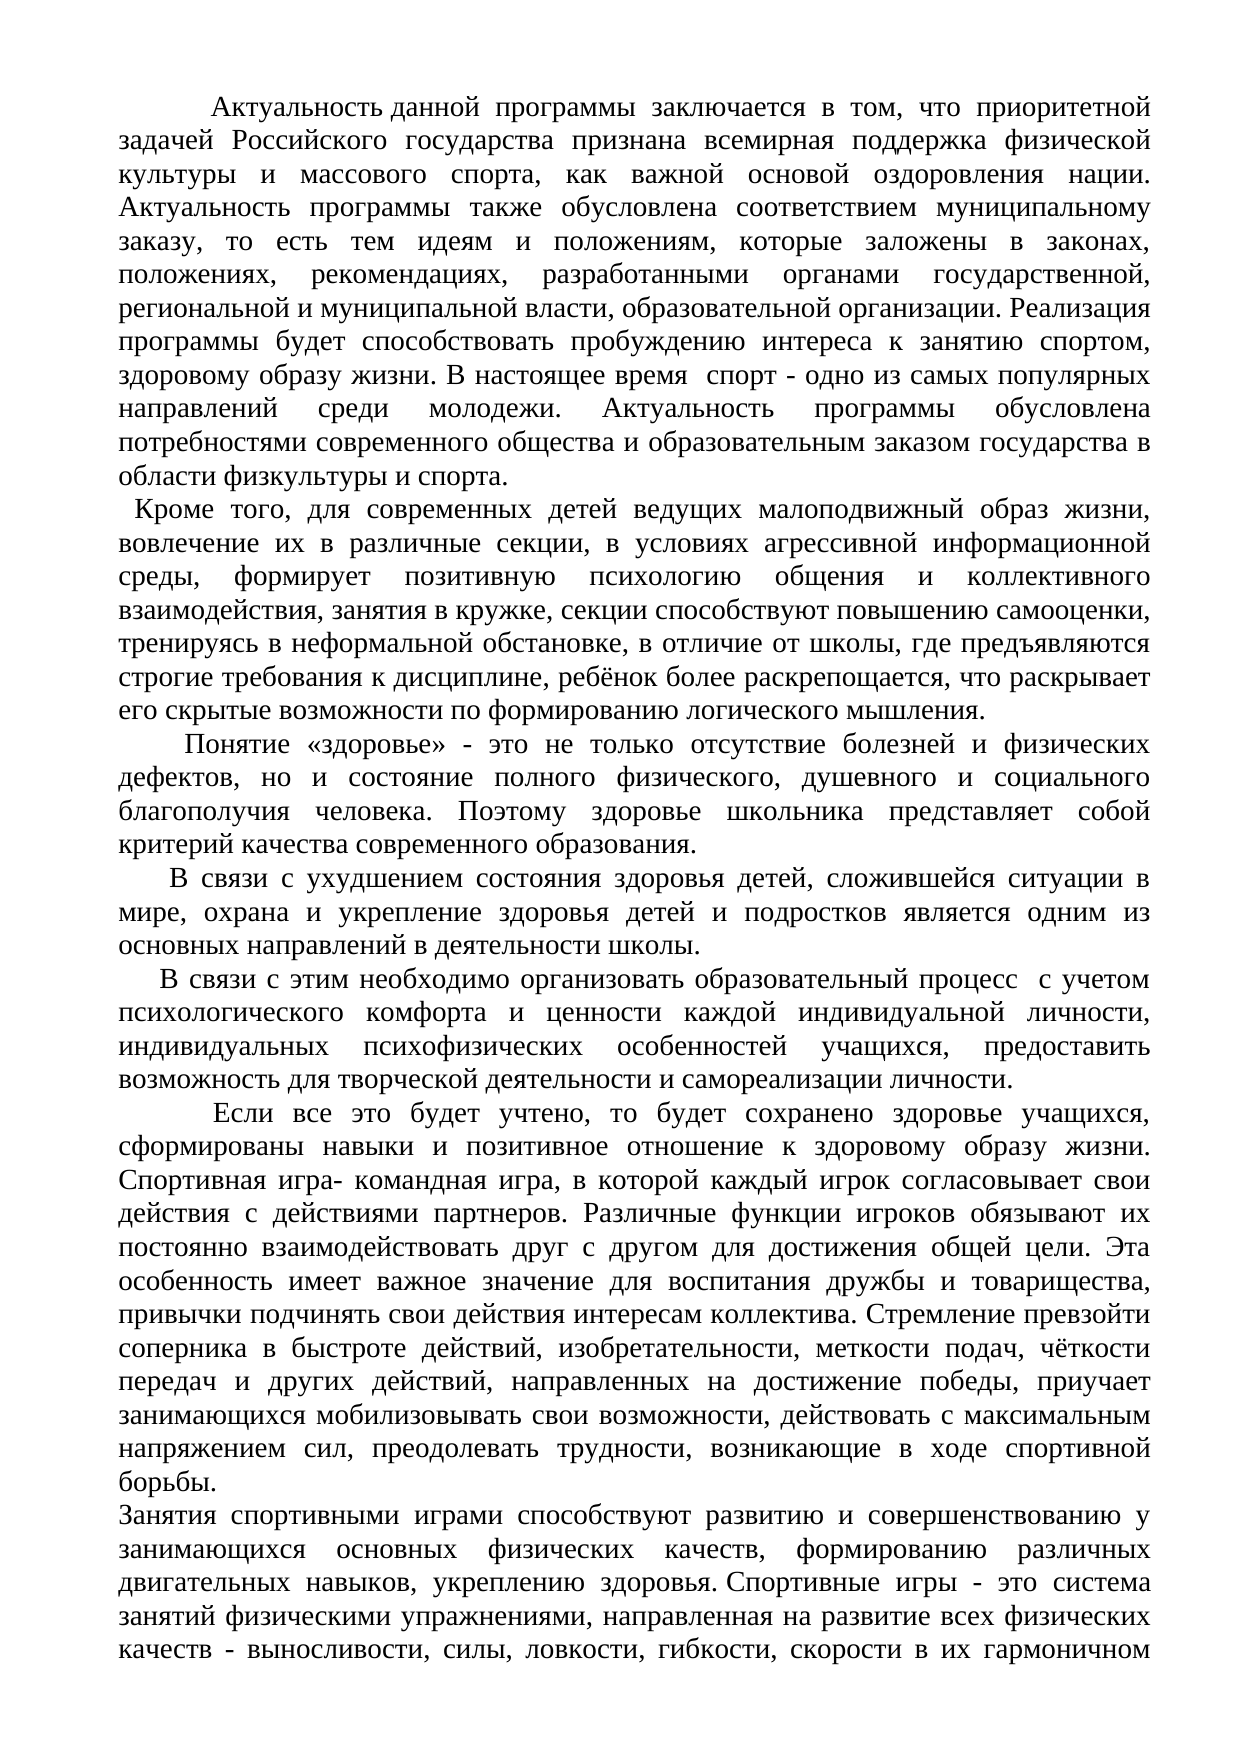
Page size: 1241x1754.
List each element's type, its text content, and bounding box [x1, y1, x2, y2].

text В связи с этим необходимо организовать образовательный процесс с учетом психологического комфорта и ценности каждой индивидуальной личности, индивидуальных психофизических особенностей учащихся, предоставить возможность для творческой деятельности и самореализации личности. [118, 961, 1152, 1095]
text Кроме того, для современных детей ведущих малоподвижный образ жизни, вовлечение их в различные секции, в условиях агрессивной информационной среды, формирует позитивную психологию общения и коллективного взаимодействия, занятия в кружке, секции способствуют повышению самооценки, тренируясь в неформальной обстановке, в отличие от школы, где предъявляются строгие требования к дисциплине, ребёнок более раскрепощается, что раскрывает его скрытые возможности по формированию логического мышления. [118, 491, 1152, 726]
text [118, 1497, 1152, 1665]
text Понятие «здоровье» - это не только отсутствие болезней и физических дефектов, но и состояние полного физического, душевного и социального благополучия человека. Поэтому здоровье школьника представляет собой критерий качества современного образования. [118, 726, 1152, 860]
text Актуальность данной программы заключается в том, что приоритетной задачей Российского государства признана всемирная поддержка физической культуры и массового спорта, как важной основой оздоровления нации. Актуальность программы также обусловлена соответствием муниципальному заказу, то есть тем идеям и положениям, которые заложены в законах, положениях, рекомендациях, разработанными органами государственной, региональной и муниципальной власти, образовательной организации. Реализация программы будет способствовать пробуждению интереса к занятию спортом, здоровому образу жизни. В настоящее время спорт - одно из самых популярных направлений среди молодежи. Актуальность программы обусловлена потребностями современного общества и образовательным заказом государства в области физкультуры и спорта. [118, 89, 1152, 491]
text Если все это будет учтено, то будет сохранено здоровье учащихся, сформированы навыки и позитивное отношение к здоровому образу жизни. Спортивная игра- командная игра, в которой каждый игрок согласовывает свои действия с действиями партнеров. Различные функции игроков обязывают их постоянно взаимодействовать друг с другом для достижения общей цели. Эта особенность имеет важное значение для воспитания дружбы и товарищества, привычки подчинять свои действия интересам коллектива. Стремление превзойти соперника в быстроте действий, изобретательности, меткости подач, чёткости передач и других действий, направленных на достижение победы, приучает занимающихся мобилизовывать свои возможности, действовать с максимальным напряжением сил, преодолевать трудности, возникающие в ходе спортивной борьбы. [118, 1095, 1152, 1497]
text В связи с ухудшением состояния здоровья детей, сложившейся ситуации в мире, охрана и укрепление здоровья детей и подростков является одним из основных направлений в деятельности школы. [118, 860, 1152, 961]
